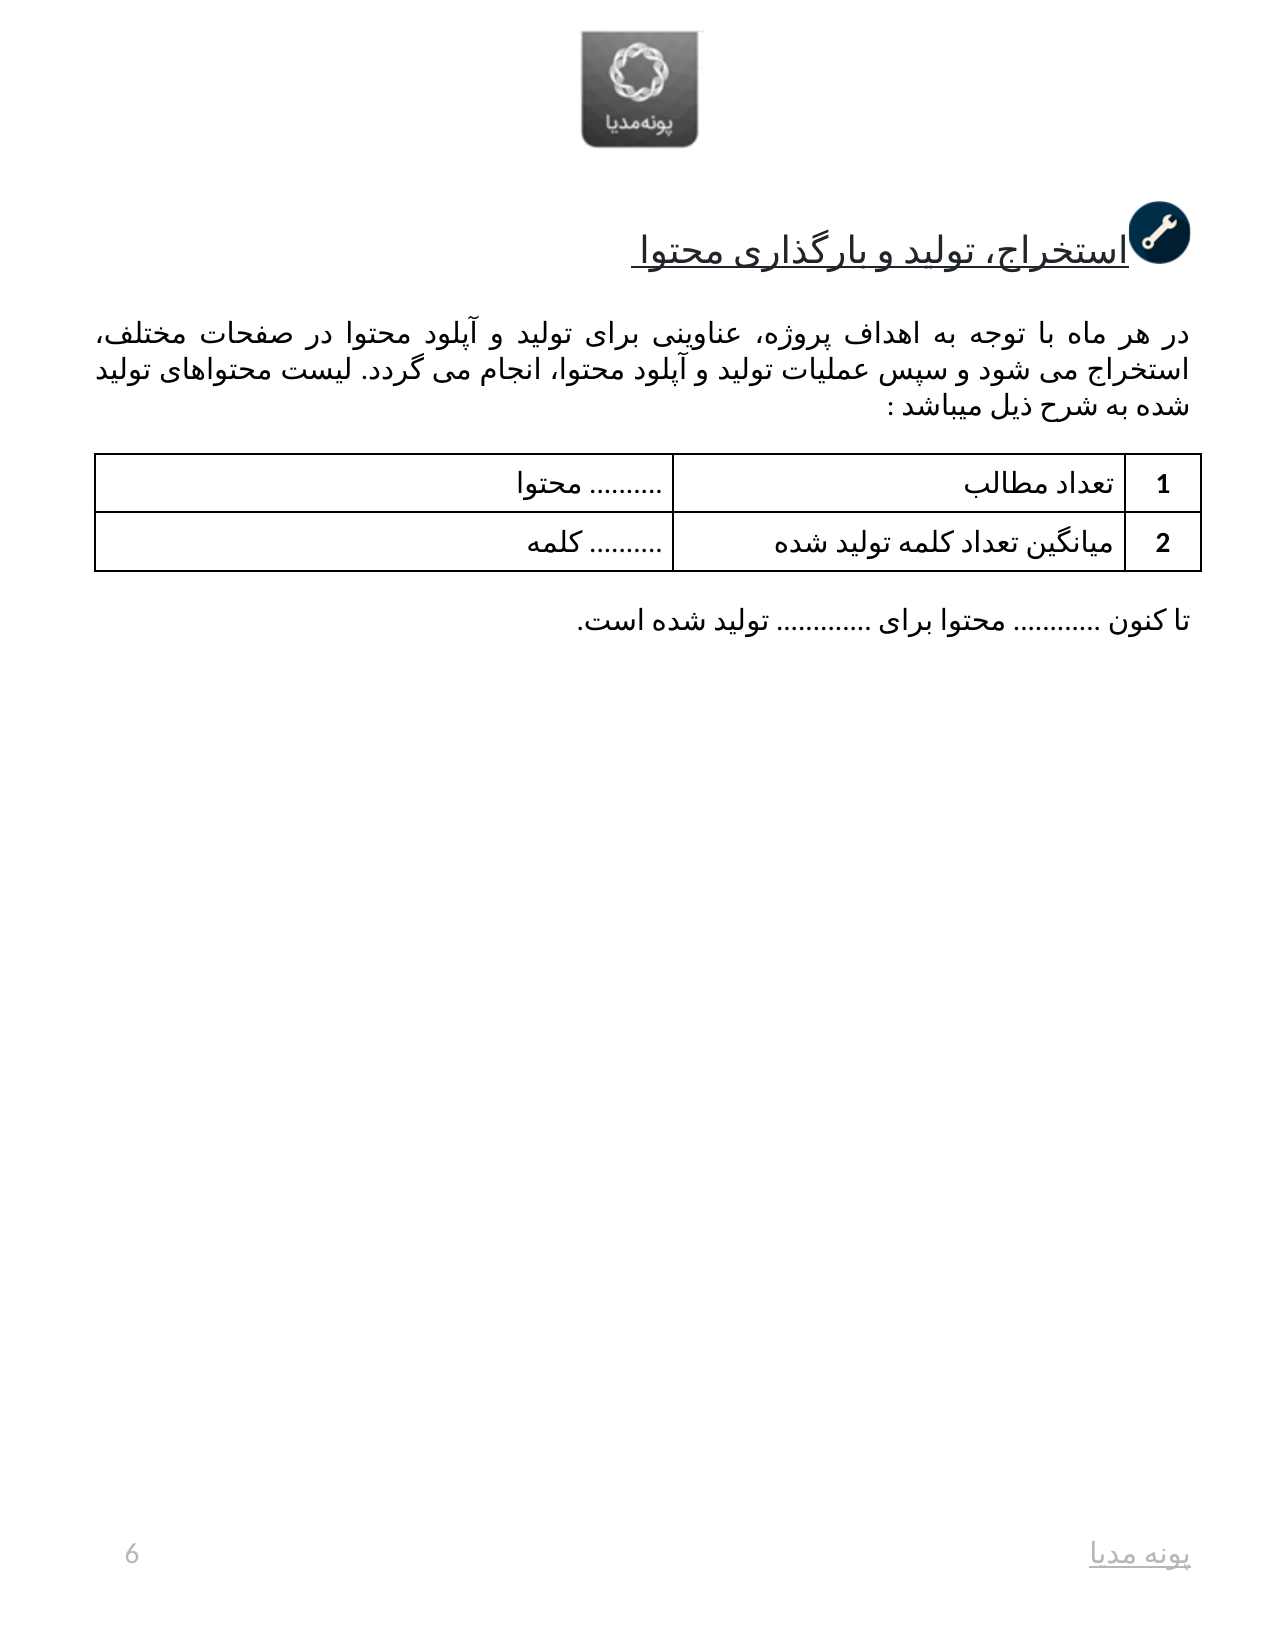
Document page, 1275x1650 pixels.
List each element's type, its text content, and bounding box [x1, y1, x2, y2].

table_header .......... محتوا [96, 455, 672, 511]
table_cell 2 [1126, 513, 1200, 570]
table_header تعداد مطالب [674, 455, 1124, 511]
picture [1128, 201, 1191, 264]
table_cell میانگین تعداد کلمه تولید شده [674, 513, 1124, 570]
picture [579, 28, 705, 157]
text تا کنون ............ محتوا برای ............. تولید شده است. [94, 602, 1191, 638]
table_cell .......... کلمه [96, 513, 672, 570]
table_header 1 [1126, 455, 1200, 511]
subtitle استخراج، تولید و بارگذاری محتوا [94, 202, 1191, 273]
text در هر ماه با توجه به اهداف پروژه، عناوینی برای تولید و آپلود محتوا در صفحات مختلف، استخراج می شود و سپس عملیات تولید و آپلود محتوا، انجام می گردد. لیست محتواهای تولید شده به شرح ذیل میباشد : [94, 316, 1191, 422]
